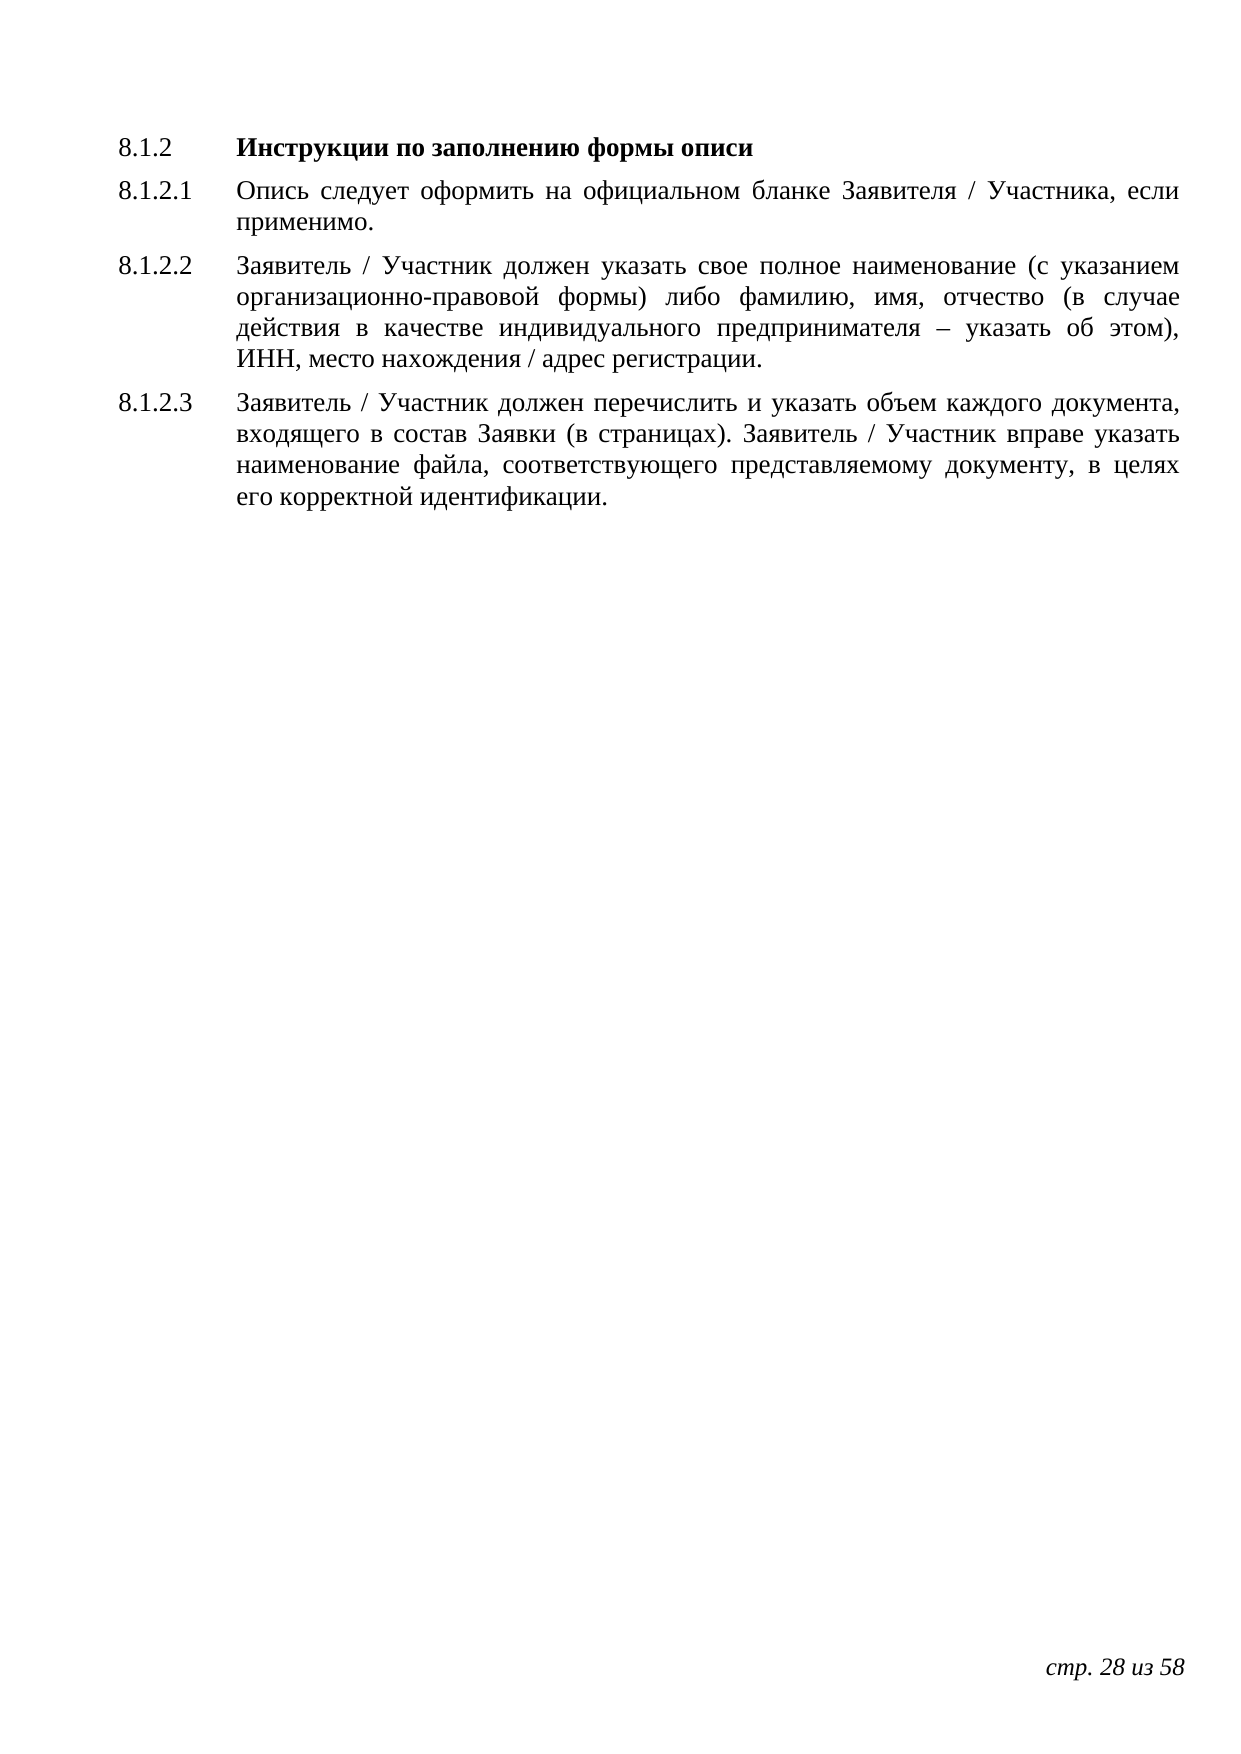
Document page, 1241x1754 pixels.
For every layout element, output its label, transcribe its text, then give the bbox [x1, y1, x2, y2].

list Заявитель / Участник должен указать свое полное наименование (с указанием организационно-правовой формы) либо фамилию, имя, отчество (в случае действия в качестве индивидуального предпринимателя – указать об этом), ИНН, место нахождения / адрес регистрации. [118, 249, 1181, 374]
list Заявитель / Участник должен перечислить и указать объем каждого документа, входящего в состав Заявки (в страницах). Заявитель / Участник вправе указать наименование файла, соответствующего представляемому документу, в целях его корректной идентификации. [118, 386, 1181, 511]
list Опись следует оформить на официальном бланке Заявителя / Участника, если применимо. [118, 174, 1181, 237]
text Инструкции по заполнению формы описи [118, 131, 1181, 162]
